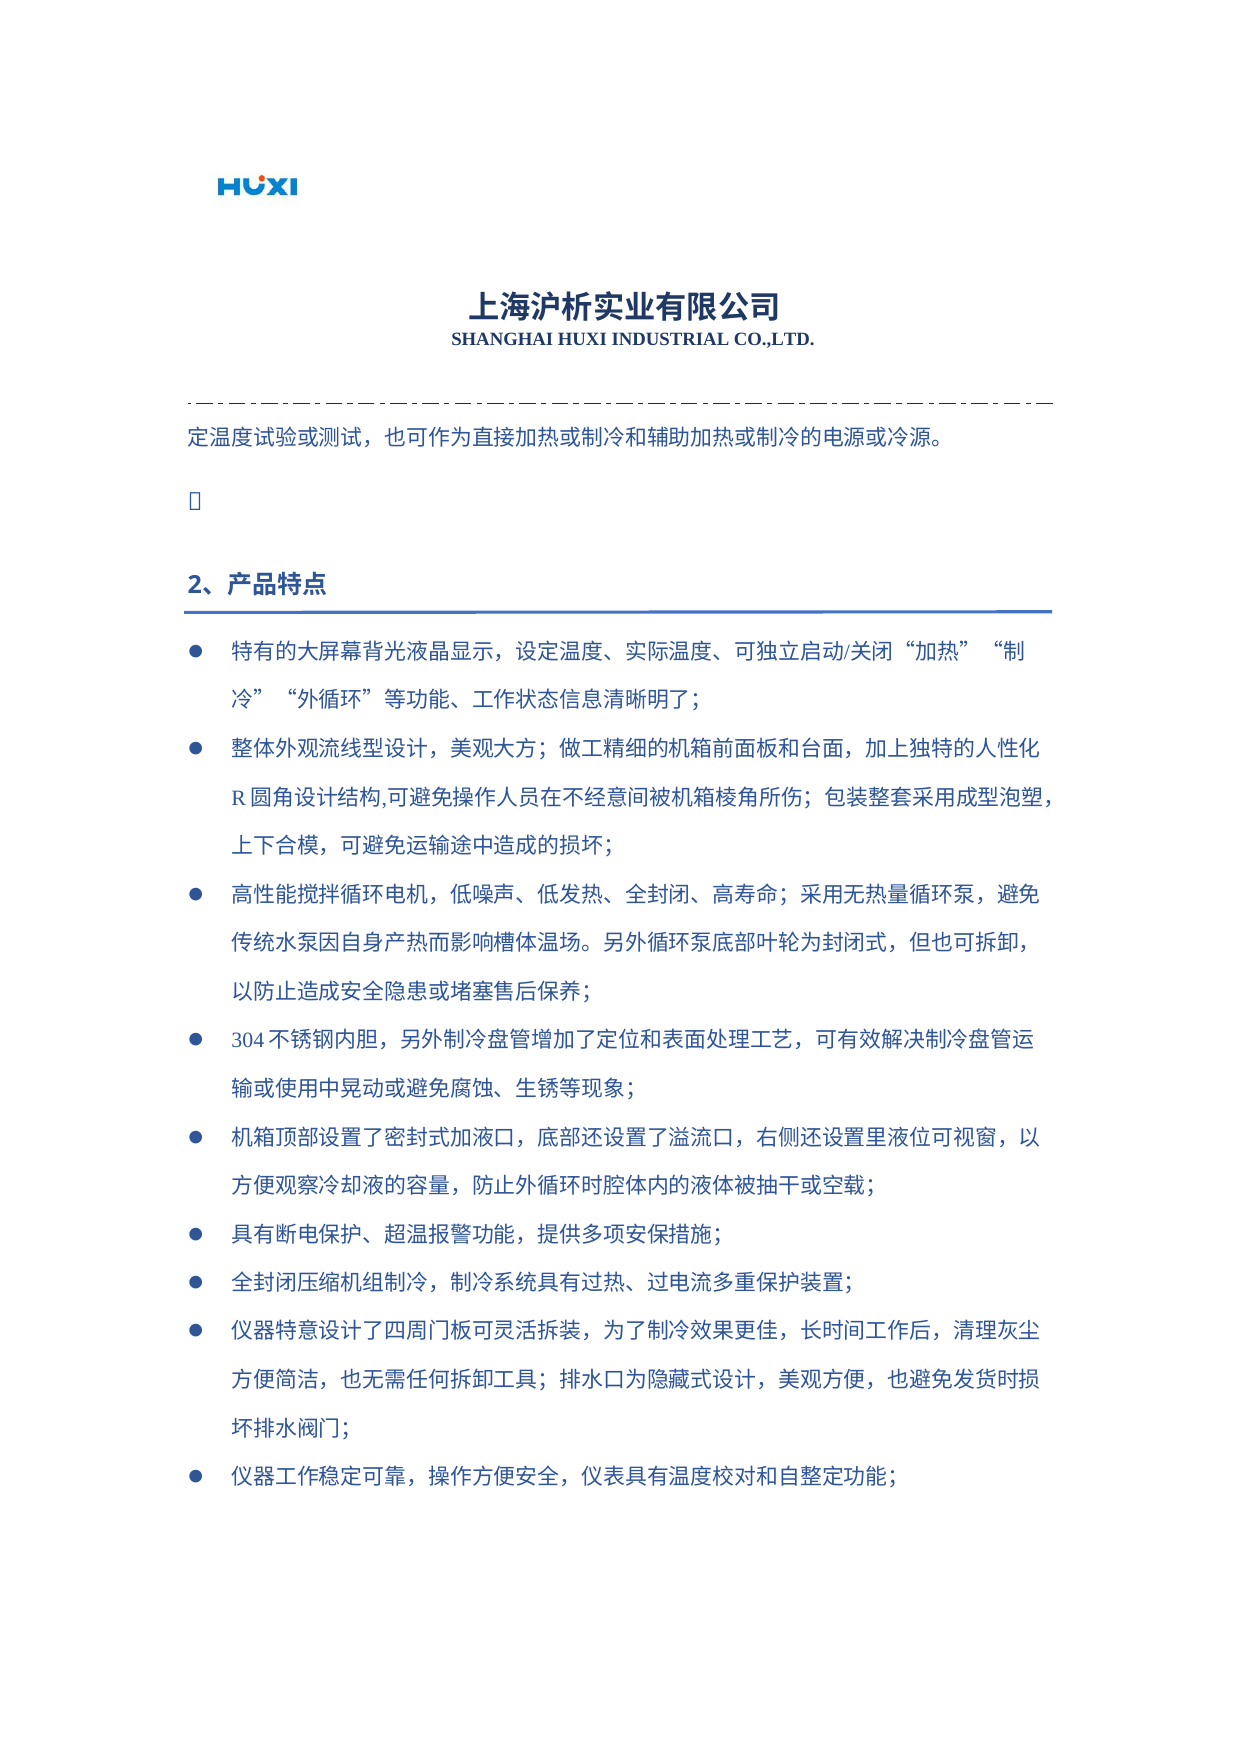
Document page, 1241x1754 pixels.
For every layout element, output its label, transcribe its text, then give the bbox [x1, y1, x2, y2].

list 机箱顶部设置了密封式加液口，底部还设置了溢流口，右侧还设置里液位可视窗，以方便观察冷却液的容量，防止外循环时腔体内的液体被抽干或空载； [187, 1119, 1053, 1200]
list 具有断电保护、超温报警功能，提供多项安保措施； [187, 1216, 1053, 1249]
picture [187, 117, 323, 254]
text  [187, 468, 1053, 533]
list 整体外观流线型设计，美观大方；做工精细的机箱前面板和台面，加上独特的人性化R圆角设计结构,可避免操作人员在不经意间被机箱棱角所伤；包装整套采用成型泡塑，上下合模，可避免运输途中造成的损坏； [187, 730, 1053, 860]
list 仪器特意设计了四周门板可灵活拆装，为了制冷效果更佳，长时间工作后，清理灰尘方便简洁，也无需任何拆卸工具；排水口为隐藏式设计，美观方便，也避免发货时损坏排水阀门； [187, 1313, 1053, 1443]
text 2、产品特点 [187, 550, 1053, 615]
list 全封闭压缩机组制冷，制冷系统具有过热、过电流多重保护装置； [187, 1264, 1053, 1297]
list 高性能搅拌循环电机，低噪声、低发热、全封闭、高寿命；采用无热量循环泵，避免传统水泵因自身产热而影响槽体温场。另外循环泵底部叶轮为封闭式，但也可拆卸，以防止造成安全隐患或堵塞售后保养； [187, 876, 1053, 1006]
list 特有的大屏幕背光液晶显示，设定温度、实际温度、可独立启动/关闭“加热”“制冷”“外循环”等功能、工作状态信息清晰明了； [187, 633, 1053, 714]
list 仪器工作稳定可靠，操作方便安全，仪表具有温度校对和自整定功能； [187, 1459, 1053, 1491]
list 304不锈钢内胆，另外制冷盘管增加了定位和表面处理工艺，可有效解决制冷盘管运输或使用中晃动或避免腐蚀、生锈等现象； [187, 1022, 1053, 1103]
